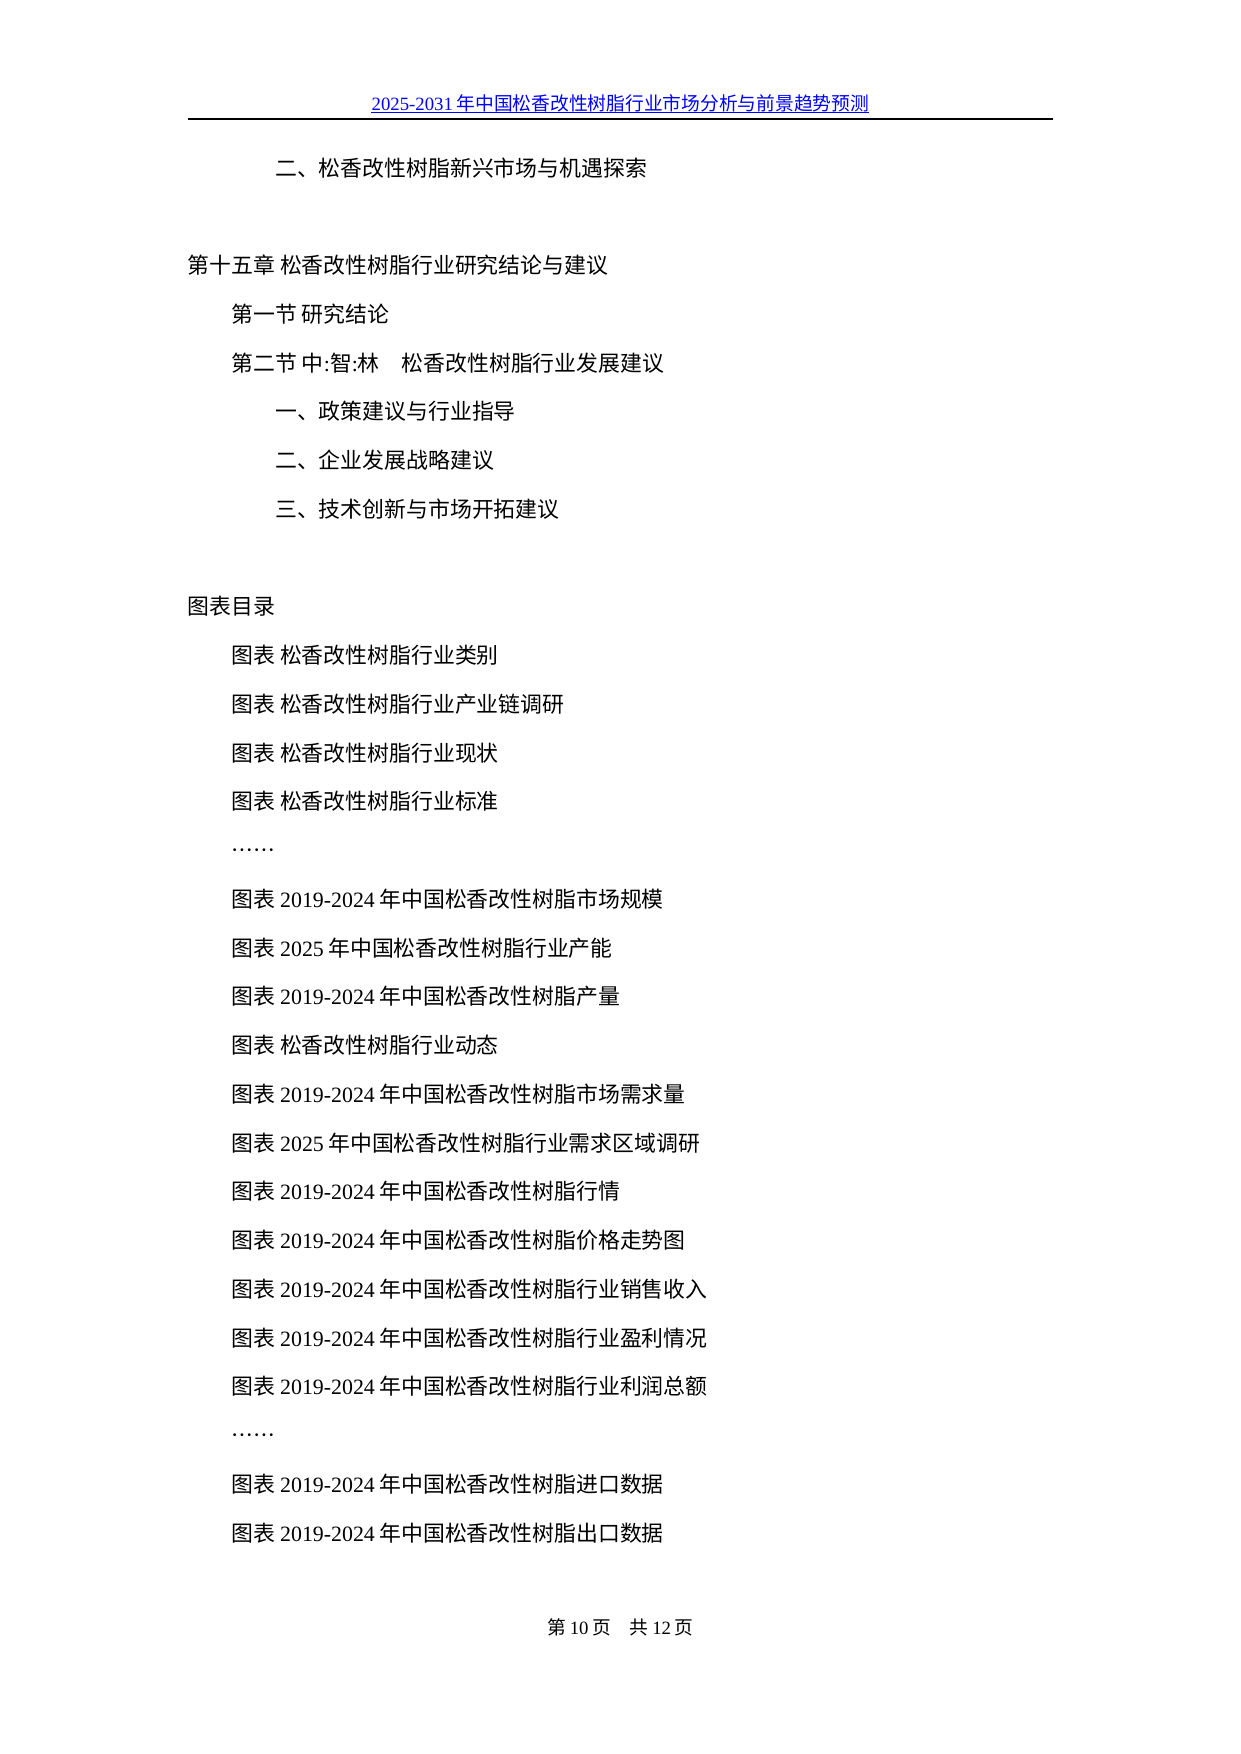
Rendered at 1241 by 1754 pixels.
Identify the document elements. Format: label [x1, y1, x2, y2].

text [187, 150, 1053, 1548]
